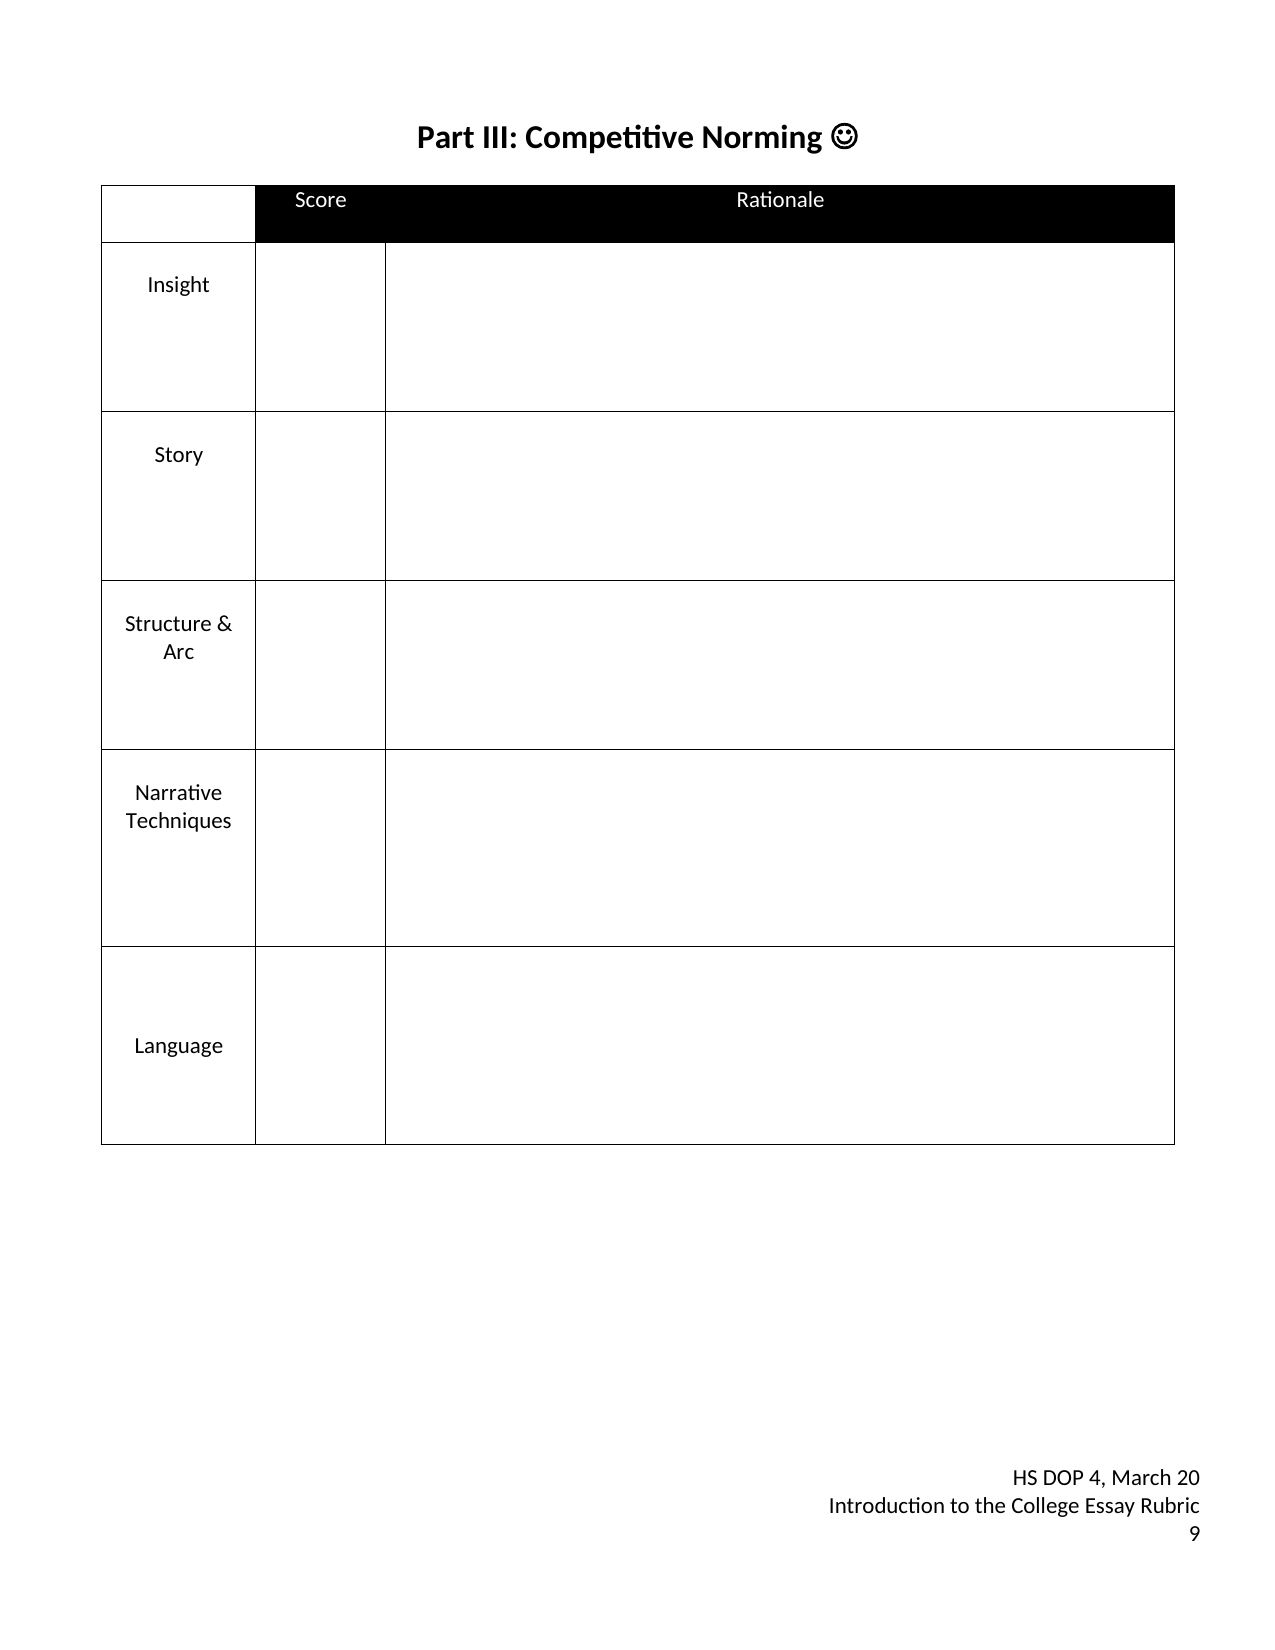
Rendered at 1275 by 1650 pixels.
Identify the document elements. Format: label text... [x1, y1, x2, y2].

table_cell [256, 243, 385, 411]
table_cell [256, 412, 385, 580]
table_cell Narrative Techniques [102, 750, 255, 946]
table_header Score [256, 186, 385, 242]
table_cell Language [102, 947, 255, 1143]
table_cell [256, 581, 385, 749]
table_cell [386, 750, 1174, 946]
table_header [102, 186, 255, 242]
table_cell [386, 243, 1174, 411]
table_cell Structure & Arc [102, 581, 255, 749]
table_cell [386, 412, 1174, 580]
table_cell [386, 947, 1174, 1143]
table_cell [256, 750, 385, 946]
table_cell [256, 947, 385, 1143]
table_cell Story [102, 412, 255, 580]
table_cell Insight [102, 243, 255, 411]
table_cell [386, 581, 1174, 749]
table_header Rationale [386, 186, 1174, 242]
text Part III: Competitive Norming [75, 116, 1200, 156]
